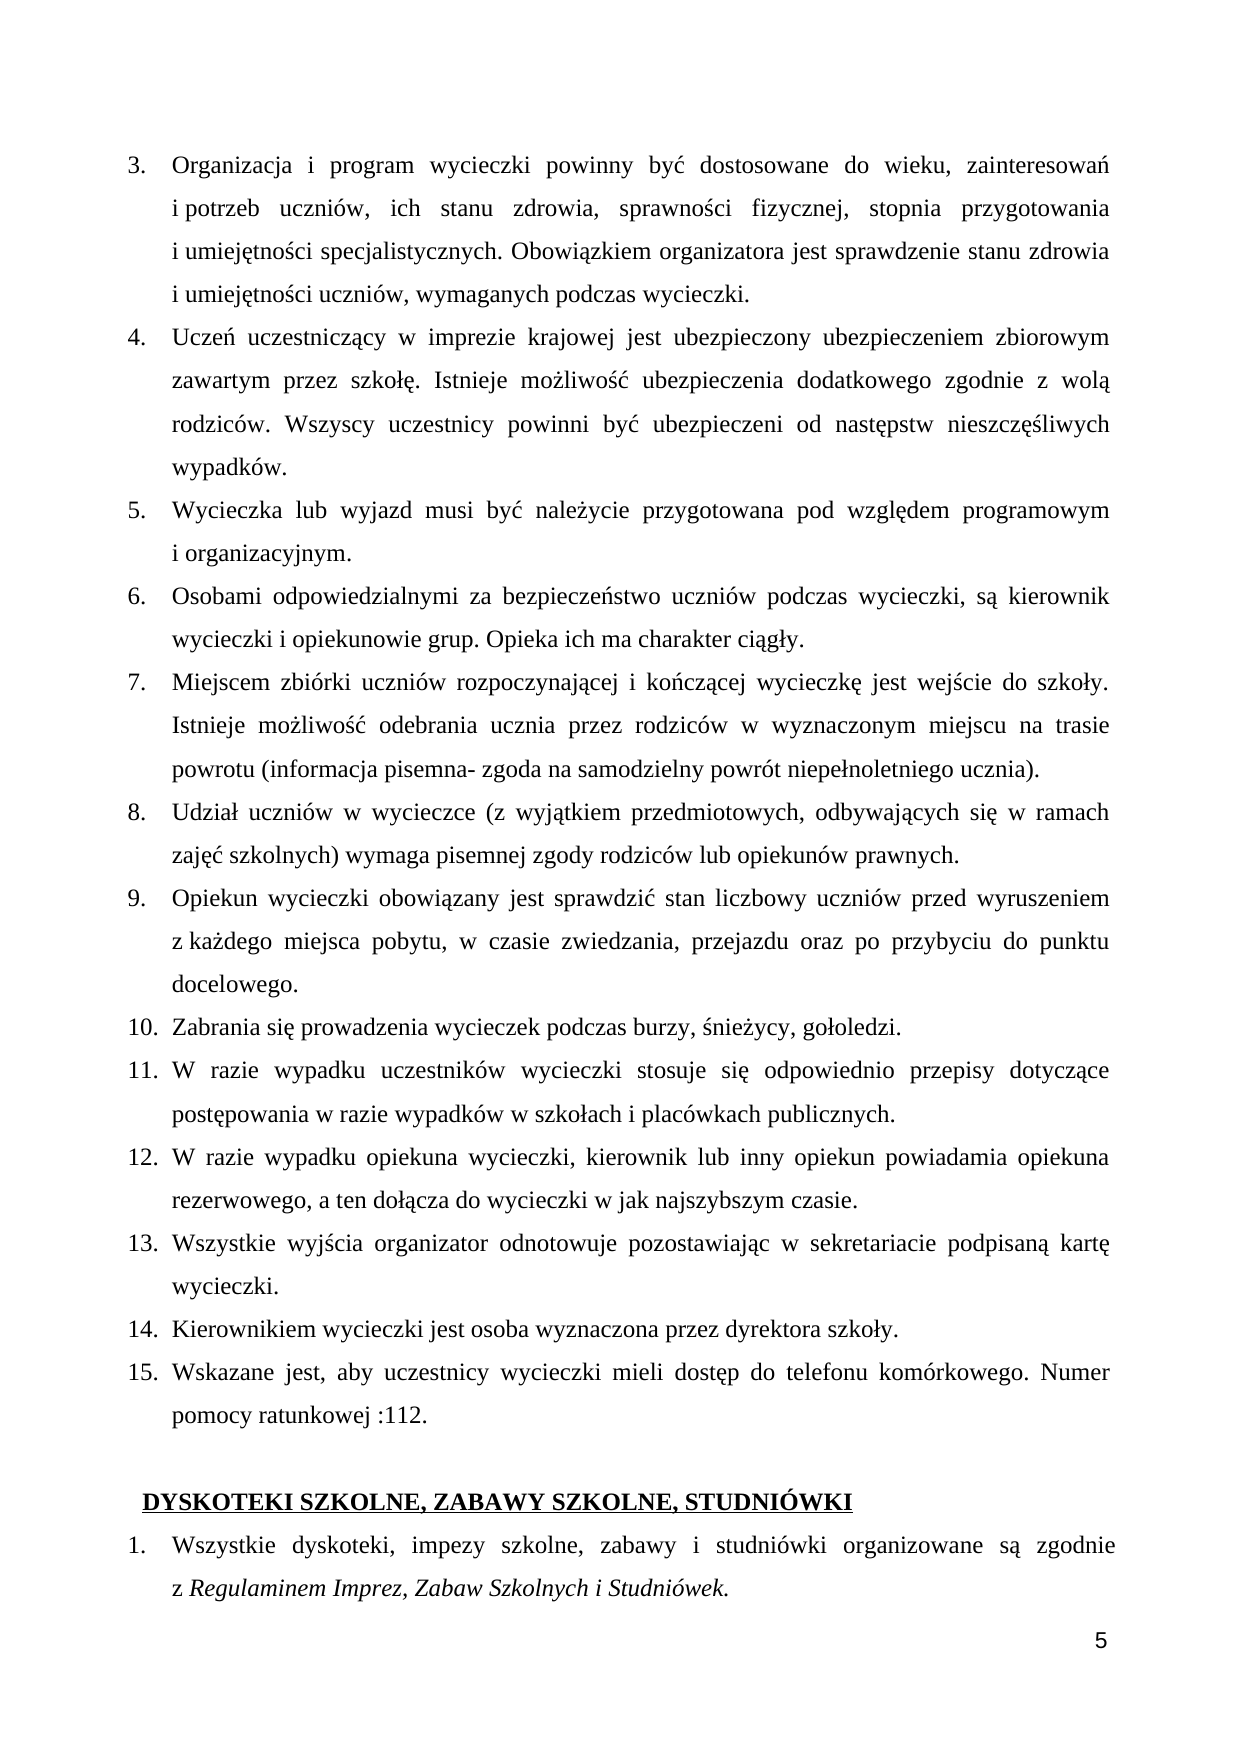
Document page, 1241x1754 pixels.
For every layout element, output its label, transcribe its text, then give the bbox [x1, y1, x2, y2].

list Miejscem zbiórki uczniów rozpoczynającej i kończącej wycieczkę jest wejście do szkoły. Istnieje możliwość odebrania ucznia przez rodziców w wyznaczonym miejscu na trasie powrotu (informacja pisemna- zgoda na samodzielny powrót niepełnoletniego ucznia). [127, 667, 1110, 782]
text DYSKOTEKI SZKOLNE, ZABAWY SZKOLNE, STUDNIÓWKI [142, 1487, 1107, 1516]
list Uczeń uczestniczący w imprezie krajowej jest ubezpieczony ubezpieczeniem zbiorowym zawartym przez szkołę. Istnieje możliwość ubezpieczenia dodatkowego zgodnie z wolą rodziców. Wszyscy uczestnicy powinni być ubezpieczeni od następstw nieszczęśliwych wypadków. [127, 322, 1110, 481]
list Udział uczniów w wycieczce (z wyjątkiem przedmiotowych, odbywających się w ramach zajęć szkolnych) wymaga pisemnej zgody rodziców lub opiekunów prawnych. [127, 797, 1110, 869]
list Zabrania się prowadzenia wycieczek podczas burzy, śnieżycy, gołoledzi. [127, 1012, 1110, 1041]
list Kierownikiem wycieczki jest osoba wyznaczona przez dyrektora szkoły. [127, 1314, 1110, 1343]
list Organizacja i program wycieczki powinny być dostosowane do wieku, zainteresowań i potrzeb uczniów, ich stanu zdrowia, sprawności fizycznej, stopnia przygotowania i umiejętności specjalistycznych. Obowiązkiem organizatora jest sprawdzenie stanu zdrowia i umiejętności uczniów, wymaganych podczas wycieczki. [127, 150, 1110, 308]
list Wszystkie dyskoteki, impezy szkolne, zabawy i studniówki organizowane są zgodnie z Regulaminem Imprez, Zabaw Szkolnych i Studniówek. [127, 1530, 1116, 1602]
list Opiekun wycieczki obowiązany jest sprawdzić stan liczbowy uczniów przed wyruszeniem z każdego miejsca pobytu, w czasie zwiedzania, przejazdu oraz po przybyciu do punktu docelowego. [127, 883, 1110, 998]
list Wszystkie wyjścia organizator odnotowuje pozostawiając w sekretariacie podpisaną kartę wycieczki. [127, 1228, 1110, 1300]
list W razie wypadku opiekuna wycieczki, kierownik lub inny opiekun powiadamia opiekuna rezerwowego, a ten dołącza do wycieczki w jak najszybszym czasie. [127, 1142, 1110, 1214]
list Wycieczka lub wyjazd musi być należycie przygotowana pod względem programowym i organizacyjnym. [127, 495, 1110, 567]
list Wskazane jest, aby uczestnicy wycieczki mieli dostęp do telefonu komórkowego. Numer pomocy ratunkowej :112. [127, 1357, 1110, 1429]
list Osobami odpowiedzialnymi za bezpieczeństwo uczniów podczas wycieczki, są kierownik wycieczki i opiekunowie grup. Opieka ich ma charakter ciągły. [127, 581, 1110, 653]
list W razie wypadku uczestników wycieczki stosuje się odpowiednio przepisy dotyczące postępowania w razie wypadków w szkołach i placówkach publicznych. [127, 1056, 1110, 1127]
